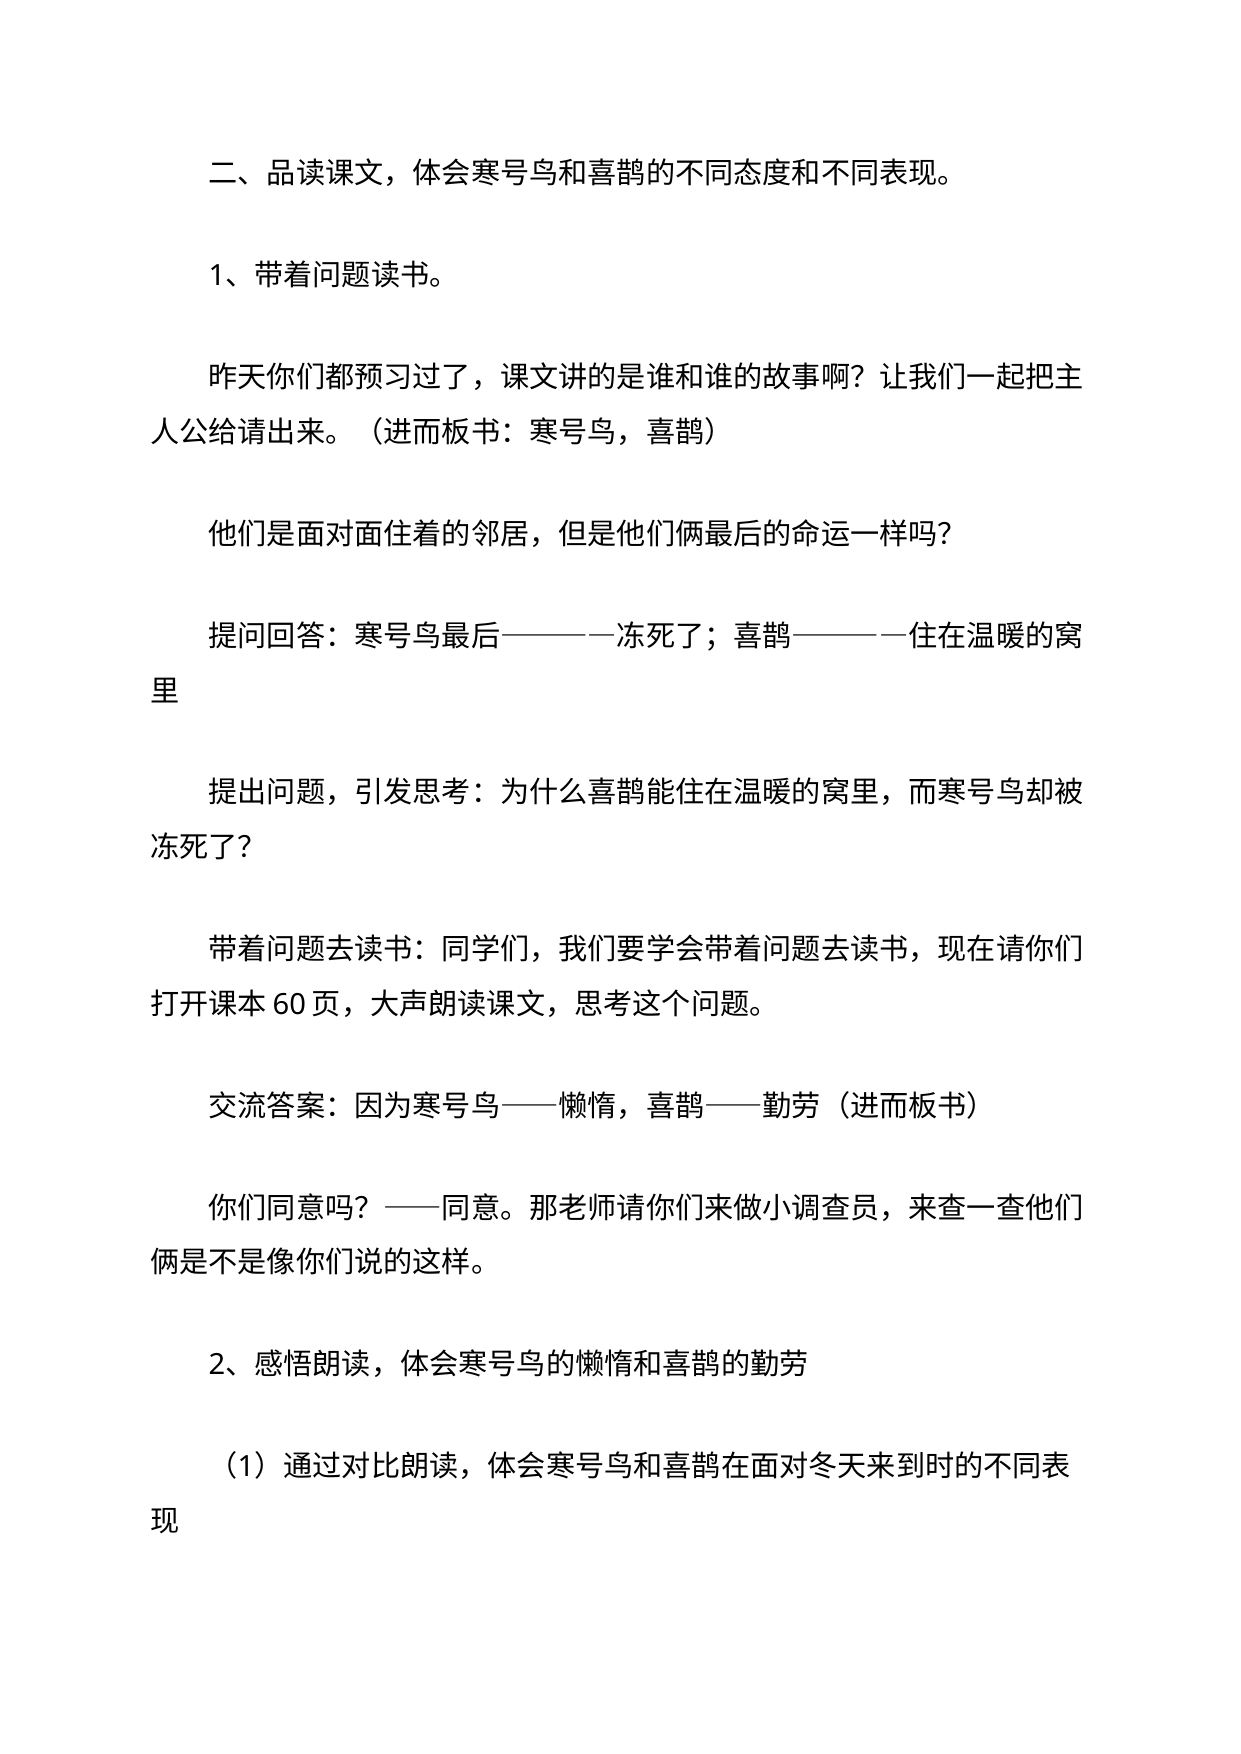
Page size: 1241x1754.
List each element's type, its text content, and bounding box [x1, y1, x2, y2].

text 带着问题去读书：同学们，我们要学会带着问题去读书，现在请你们打开课本60页，大声朗读课文，思考这个问题。 [150, 926, 1090, 1023]
text 提问回答：寒号鸟最后————冻死了；喜鹊————住在温暖的窝里 [150, 612, 1090, 709]
text 交流答案：因为寒号鸟——懒惰，喜鹊——勤劳（进而板书） [150, 1082, 1090, 1125]
text 提出问题，引发思考：为什么喜鹊能住在温暖的窝里，而寒号鸟却被冻死了？ [150, 769, 1090, 866]
text 1、带着问题读书。 [150, 252, 1090, 294]
text （1）通过对比朗读，体会寒号鸟和喜鹊在面对冬天来到时的不同表现 [150, 1443, 1090, 1540]
text 你们同意吗？——同意。那老师请你们来做小调查员，来查一查他们俩是不是像你们说的这样。 [150, 1184, 1090, 1281]
text 二、品读课文，体会寒号鸟和喜鹊的不同态度和不同表现。 [150, 150, 1090, 192]
text 昨天你们都预习过了，课文讲的是谁和谁的故事啊？让我们一起把主人公给请出来。（进而板书：寒号鸟，喜鹊） [150, 354, 1090, 451]
text 他们是面对面住着的邻居，但是他们俩最后的命运一样吗？ [150, 510, 1090, 553]
text 2、感悟朗读，体会寒号鸟的懒惰和喜鹊的勤劳 [150, 1341, 1090, 1383]
